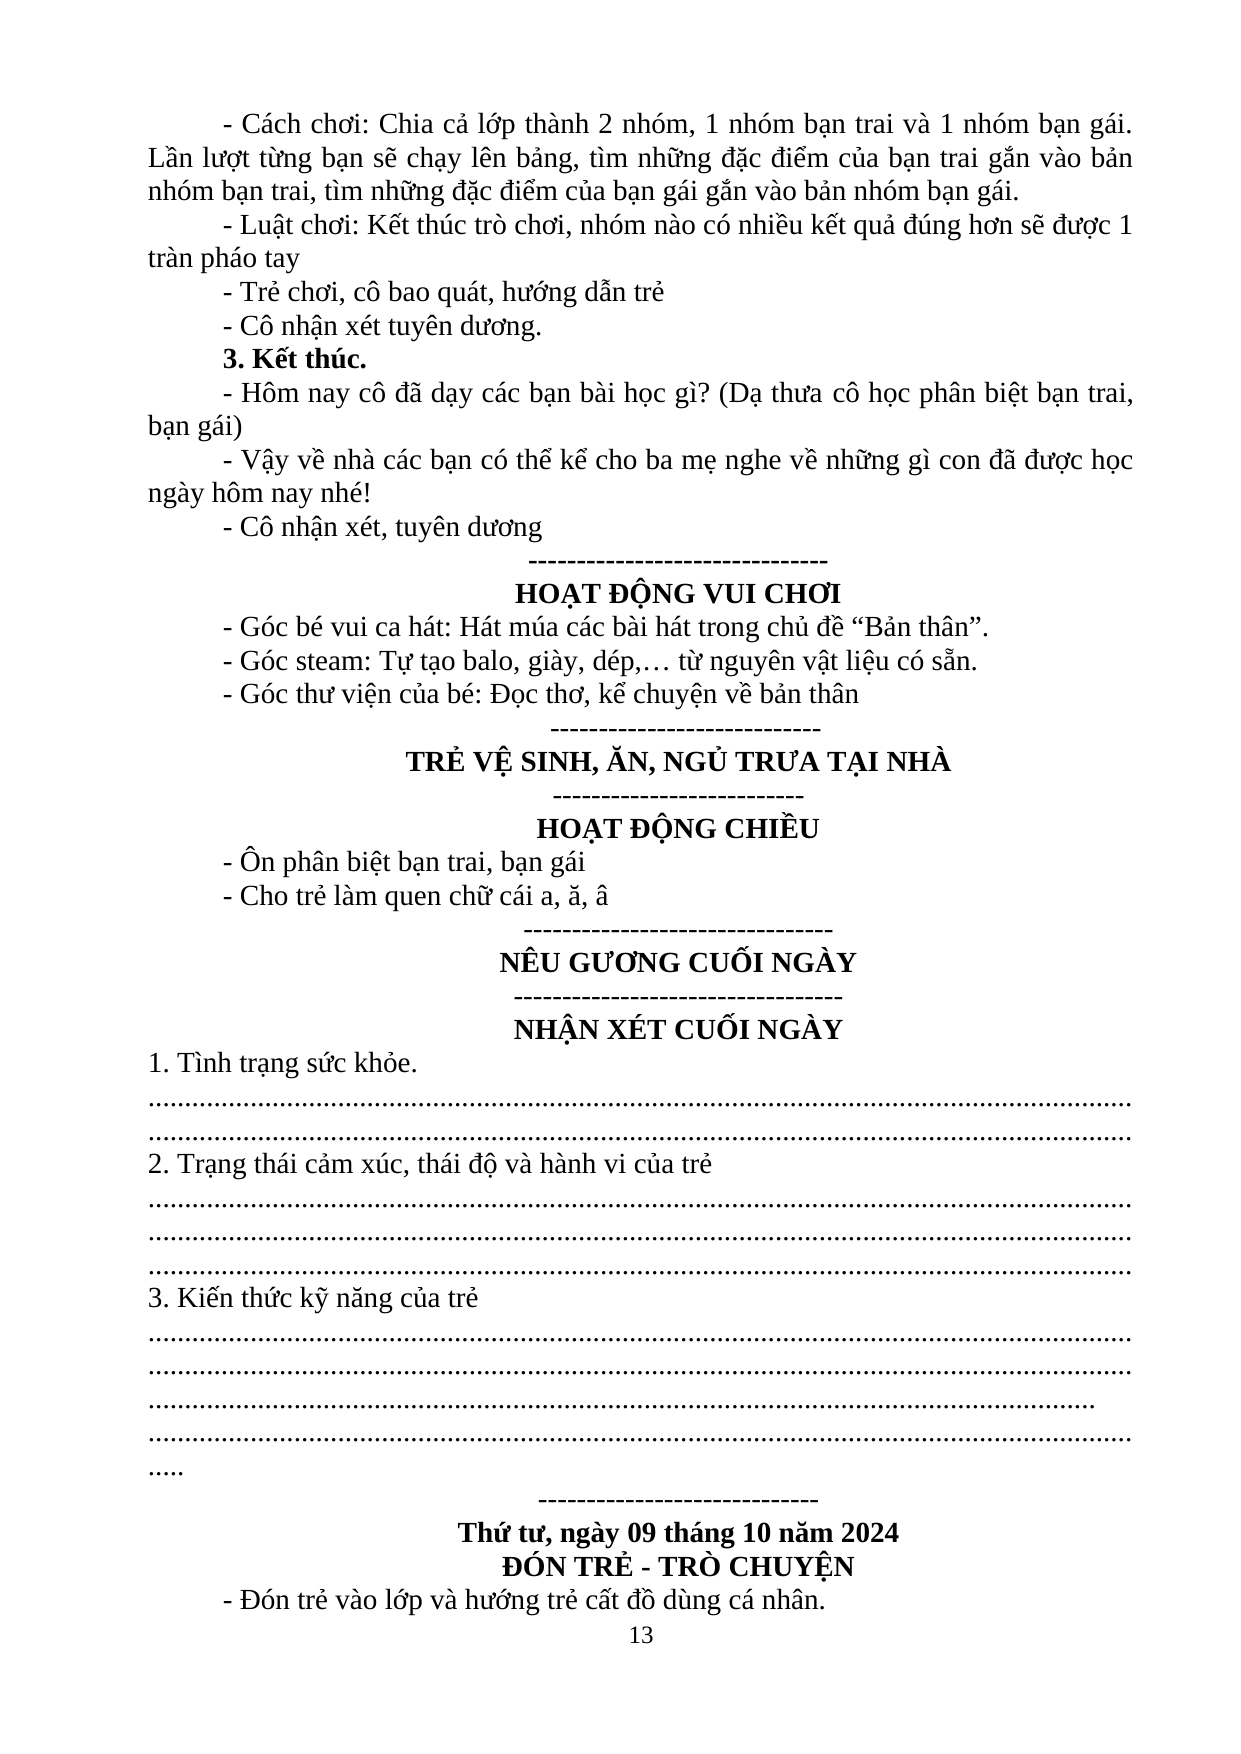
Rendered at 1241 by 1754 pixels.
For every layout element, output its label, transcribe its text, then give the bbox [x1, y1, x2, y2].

text ....................................................................................................................................... [148, 1079, 1134, 1113]
text .............................................................................................................................................................................................................................................................................. [148, 1381, 1134, 1482]
text ....................................................................................................................................... ....................................................................................................................................... [148, 1180, 1134, 1247]
text 1. Tình trạng sức khỏe. [148, 1046, 1134, 1079]
text - Góc thư viện của bé: Đọc thơ, kể chuyện về bản thân [148, 677, 1149, 710]
text - Trẻ chơi, cô bao quát, hướng dẫn trẻ [148, 274, 1134, 308]
text 3. Kết thúc. [148, 341, 1134, 375]
text - Luật chơi: Kết thúc trò chơi, nhóm nào có nhiều kết quả đúng hơn sẽ được 1 tràn pháo tay [148, 207, 1134, 274]
text - Ôn phân biệt bạn trai, bạn gái [148, 844, 1134, 878]
text - Hôm nay cô đã dạy các bạn bài học gì? (Dạ thưa cô học phân biệt bạn trai, bạn gái) [148, 375, 1134, 442]
text NÊU GƯƠNG CUỐI NGÀY [148, 945, 1134, 978]
text ĐÓN TRẺ - TRÒ CHUYỆN [148, 1549, 1134, 1582]
text HOẠT ĐỘNG CHIỀU [148, 811, 1134, 844]
text -------------------------- [148, 777, 1134, 811]
text - Cô nhận xét tuyên dương. [148, 308, 1134, 341]
text NHẬN XÉT CUỐI NGÀY [148, 1012, 1134, 1046]
text - Đón trẻ vào lớp và hướng trẻ cất đồ dùng cá nhân. [148, 1582, 1134, 1616]
text ----------------------------- [148, 1482, 1134, 1515]
text TRẺ VỆ SINH, ĂN, NGỦ TRƯA TẠI NHÀ [148, 744, 1134, 777]
text ---------------------------------- [148, 978, 1134, 1012]
text - Vậy về nhà các bạn có thể kể cho ba mẹ nghe về những gì con đã được học ngày hôm nay nhé! [148, 442, 1134, 509]
text -------------------------------- [148, 911, 1134, 945]
text - Cho trẻ làm quen chữ cái a, ă, â [148, 878, 1134, 911]
text Thứ tư, ngày 09 tháng 10 năm 2024 [148, 1515, 1134, 1549]
text - Cô nhận xét, tuyên dương [148, 509, 1134, 542]
text - Góc steam: Tự tạo balo, giày, dép,… từ nguyên vật liệu có sẵn. [148, 643, 1149, 677]
text 2. Trạng thái cảm xúc, thái độ và hành vi của trẻ [148, 1146, 1134, 1180]
text HOẠT ĐỘNG VUI CHƠI [148, 576, 1134, 609]
text ------------------------------- [148, 542, 1134, 576]
text - Góc bé vui ca hát: Hát múa các bài hát trong chủ đề “Bản thân”. [148, 609, 1149, 643]
text ....................................................................................................................................... [148, 1247, 1134, 1280]
text ....................................................................................................................................... [148, 1113, 1134, 1146]
text ....................................................................................................................................... ....................................................................................................................................... [148, 1314, 1134, 1381]
text - Cách chơi: Chia cả lớp thành 2 nhóm, 1 nhóm bạn trai và 1 nhóm bạn gái. Lần lượt từng bạn sẽ chạy lên bảng, tìm những đặc điểm của bạn trai gắn vào bản nhóm bạn trai, tìm những đặc điểm của bạn gái gắn vào bản nhóm bạn gái. [148, 106, 1134, 207]
text 3. Kiến thức kỹ năng của trẻ [148, 1280, 1134, 1314]
text ---------------------------- [148, 710, 1149, 744]
